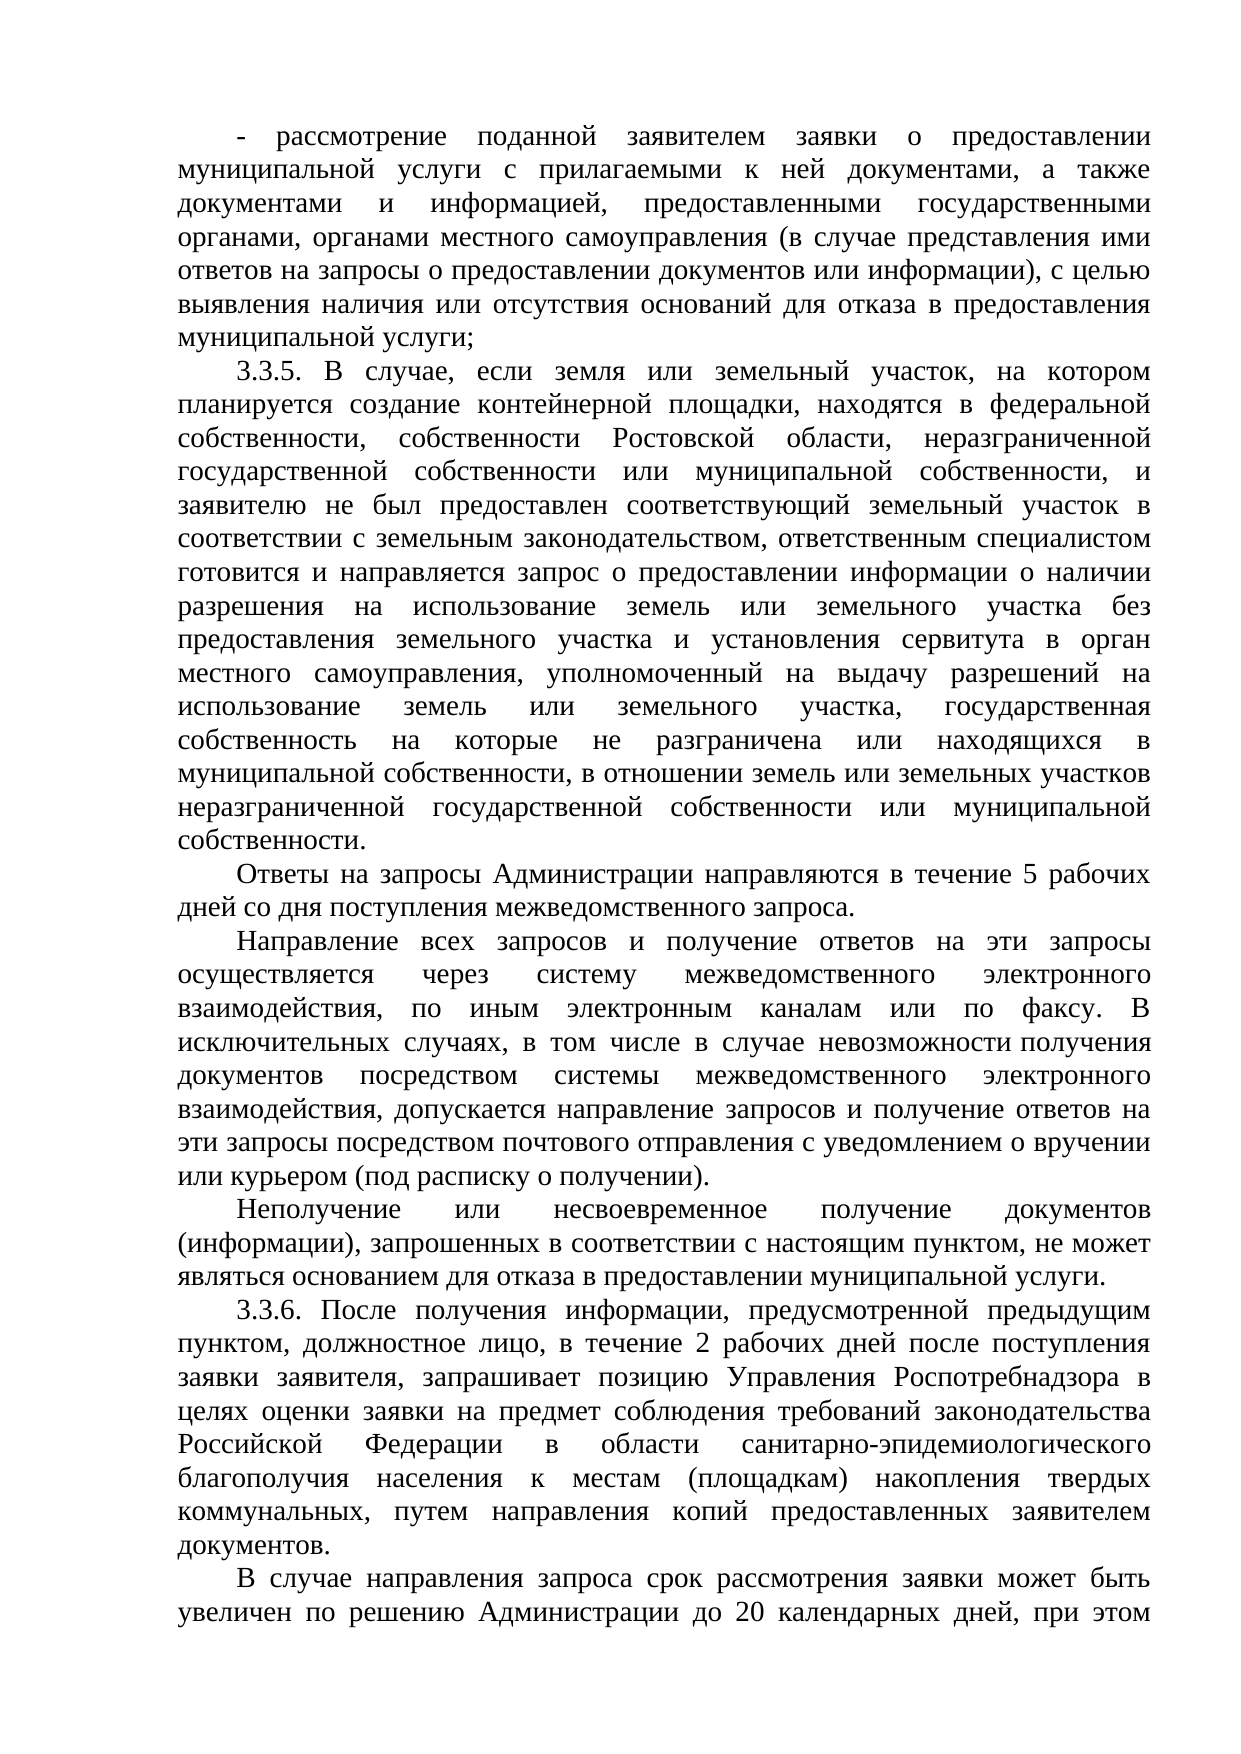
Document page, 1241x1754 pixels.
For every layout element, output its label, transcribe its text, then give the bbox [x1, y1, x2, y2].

text Ответы на запросы Администрации направляются в течение 5 рабочих дней со дня поступления межведомственного запроса. [177, 856, 1152, 923]
text Неполучение или несвоевременное получение документов (информации), запрошенных в соответствии с настоящим пунктом, не может являться основанием для отказа в предоставлении муниципальной услуги. [177, 1191, 1152, 1292]
text 3.3.6. После получения информации, предусмотренной предыдущим пунктом, должностное лицо, в течение 2 рабочих дней после поступления заявки заявителя, запрашивает позицию Управления Роспотребнадзора в целях оценки заявки на предмет соблюдения требований законодательства Российской Федерации в области санитарно-эпидемиологического благополучия населения к местам (площадкам) накопления твердых коммунальных, путем направления копий предоставленных заявителем документов. [177, 1292, 1152, 1560]
text Направление всех запросов и получение ответов на эти запросы осуществляется через систему межведомственного электронного взаимодействия, по иным электронным каналам или по факсу. В исключительных случаях, в том числе в случае невозможности получения документов посредством системы межведомственного электронного взаимодействия, допускается направление запросов и получение ответов на эти запросы посредством почтового отправления с уведомлением о вручении или курьером (под расписку о получении). [177, 923, 1152, 1191]
text - рассмотрение поданной заявителем заявки о предоставлении муниципальной услуги с прилагаемыми к ней документами, а также документами и информацией, предоставленными государственными органами, органами местного самоуправления (в случае представления ими ответов на запросы о предоставлении документов или информации), с целью выявления наличия или отсутствия оснований для отказа в предоставления муниципальной услуги; [177, 118, 1152, 353]
text 3.3.5. В случае, если земля или земельный участок, на котором планируется создание контейнерной площадки, находятся в федеральной собственности, собственности Ростовской области, неразграниченной государственной собственности или муниципальной собственности, и заявителю не был предоставлен соответствующий земельный участок в соответствии с земельным законодательством, ответственным специалистом готовится и направляется запрос о предоставлении информации о наличии разрешения на использование земель или земельного участка без предоставления земельного участка и установления сервитута в орган местного самоуправления, уполномоченный на выдачу разрешений на использование земель или земельного участка, государственная собственность на которые не разграничена или находящихся в муниципальной собственности, в отношении земель или земельных участков неразграниченной государственной собственности или муниципальной собственности. [177, 353, 1152, 856]
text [177, 1560, 1152, 1627]
